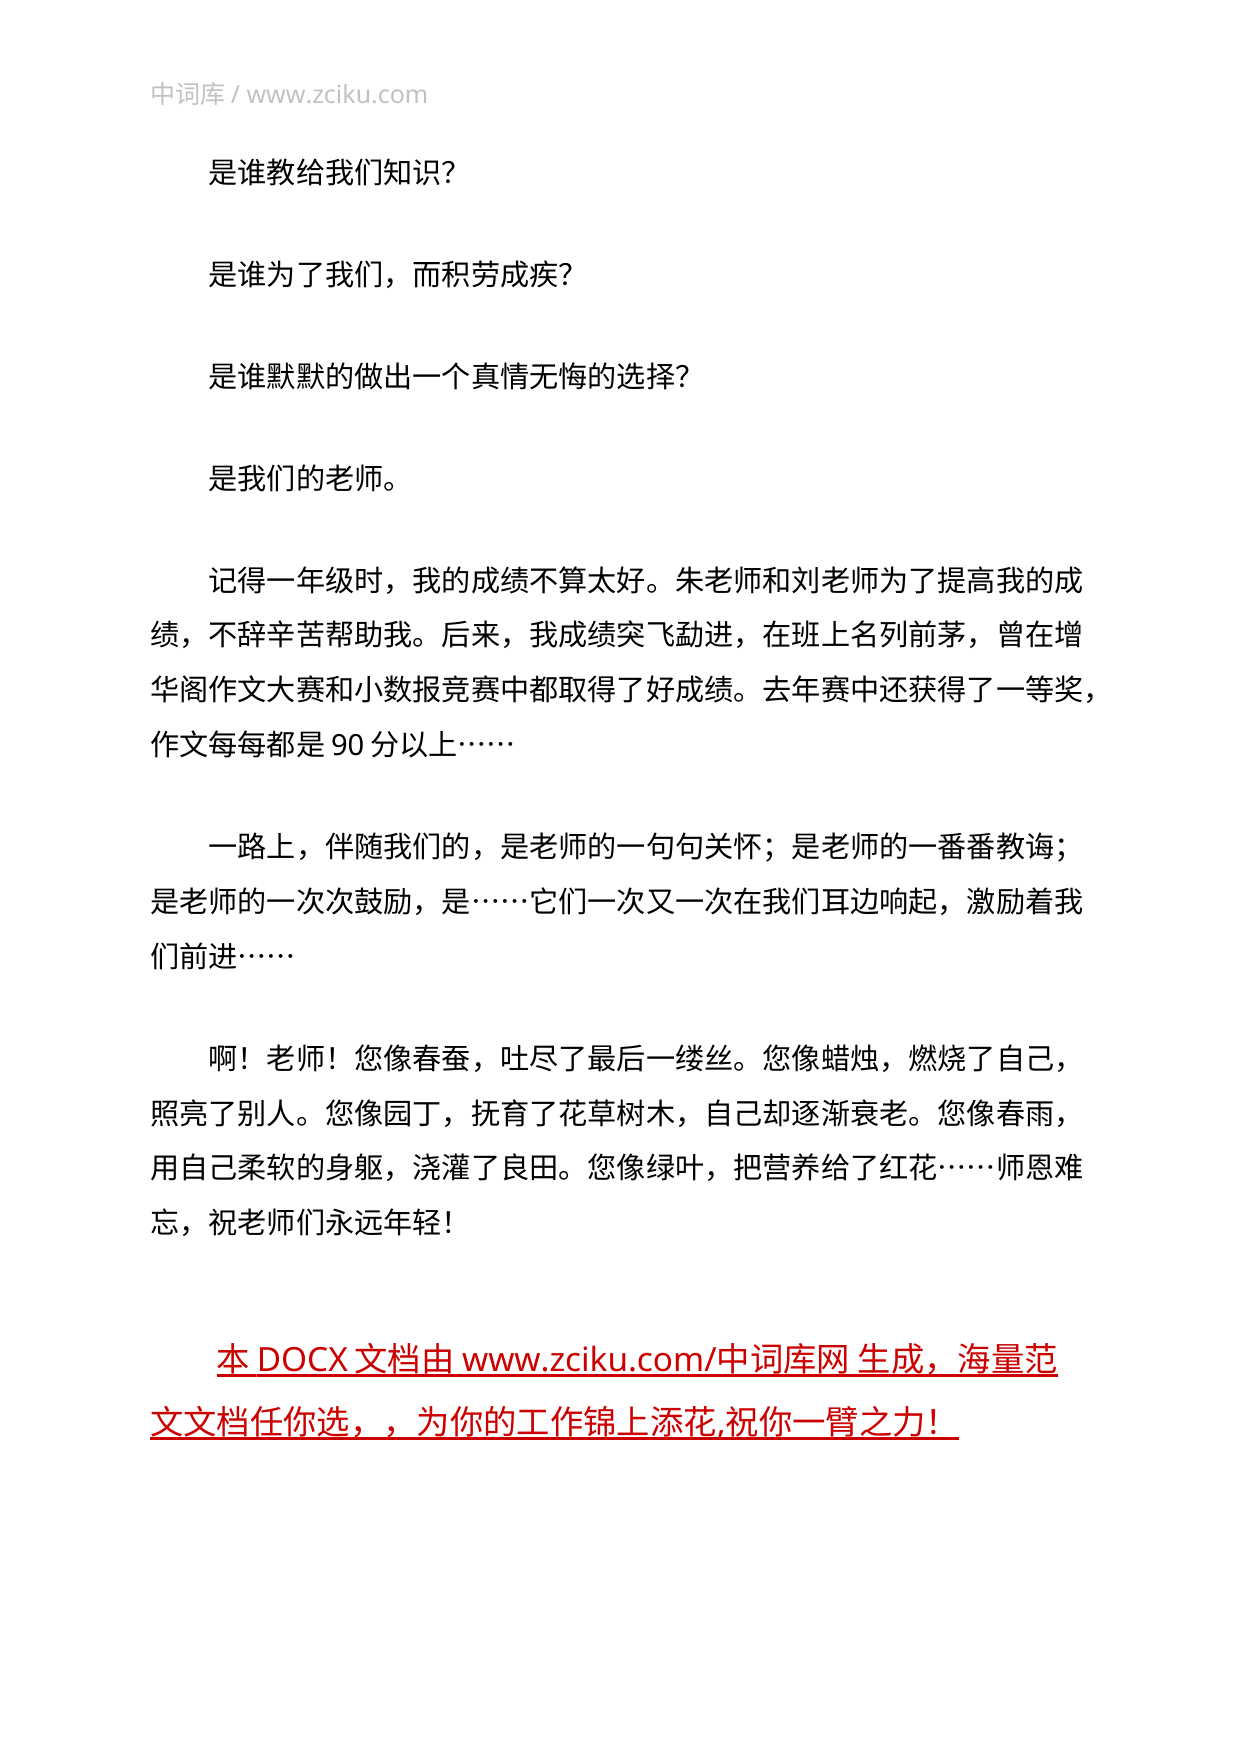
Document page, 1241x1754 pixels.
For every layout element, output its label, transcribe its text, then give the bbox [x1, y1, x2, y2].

text 是谁为了我们，而积劳成疾？ [150, 252, 1090, 294]
text 是谁教给我们知识？ [150, 150, 1090, 192]
text 一路上，伴随我们的，是老师的一句句关怀；是老师的一番番教诲；是老师的一次次鼓励，是……它们一次又一次在我们耳边响起，激励着我们前进…… [150, 824, 1090, 976]
text 是谁默默的做出一个真情无悔的选择？ [150, 353, 1090, 396]
text 啊！老师！您像春蚕，吐尽了最后一缕丝。您像蜡烛，燃烧了自己，照亮了别人。您像园丁，抚育了花草树木，自己却逐渐衰老。您像春雨，用自己柔软的身躯，浇灌了良田。您像绿叶，把营养给了红花……师恩难忘，祝老师们永远年轻！ [150, 1035, 1090, 1242]
text 是我们的老师。 [150, 455, 1090, 498]
text 记得一年级时，我的成绩不算太好。朱老师和刘老师为了提高我的成绩，不辞辛苦帮助我。后来，我成绩突飞勐进，在班上名列前茅，曾在增华阁作文大赛和小数报竞赛中都取得了好成绩。去年赛中还获得了一等奖，作文每每都是90分以上…… [150, 557, 1090, 764]
text 本DOCX文档由 www.zciku.com/中词库网 生成，海量范文文档任你选，，为你的工作锦上添花,祝你一臂之力！ [150, 1333, 1090, 1444]
